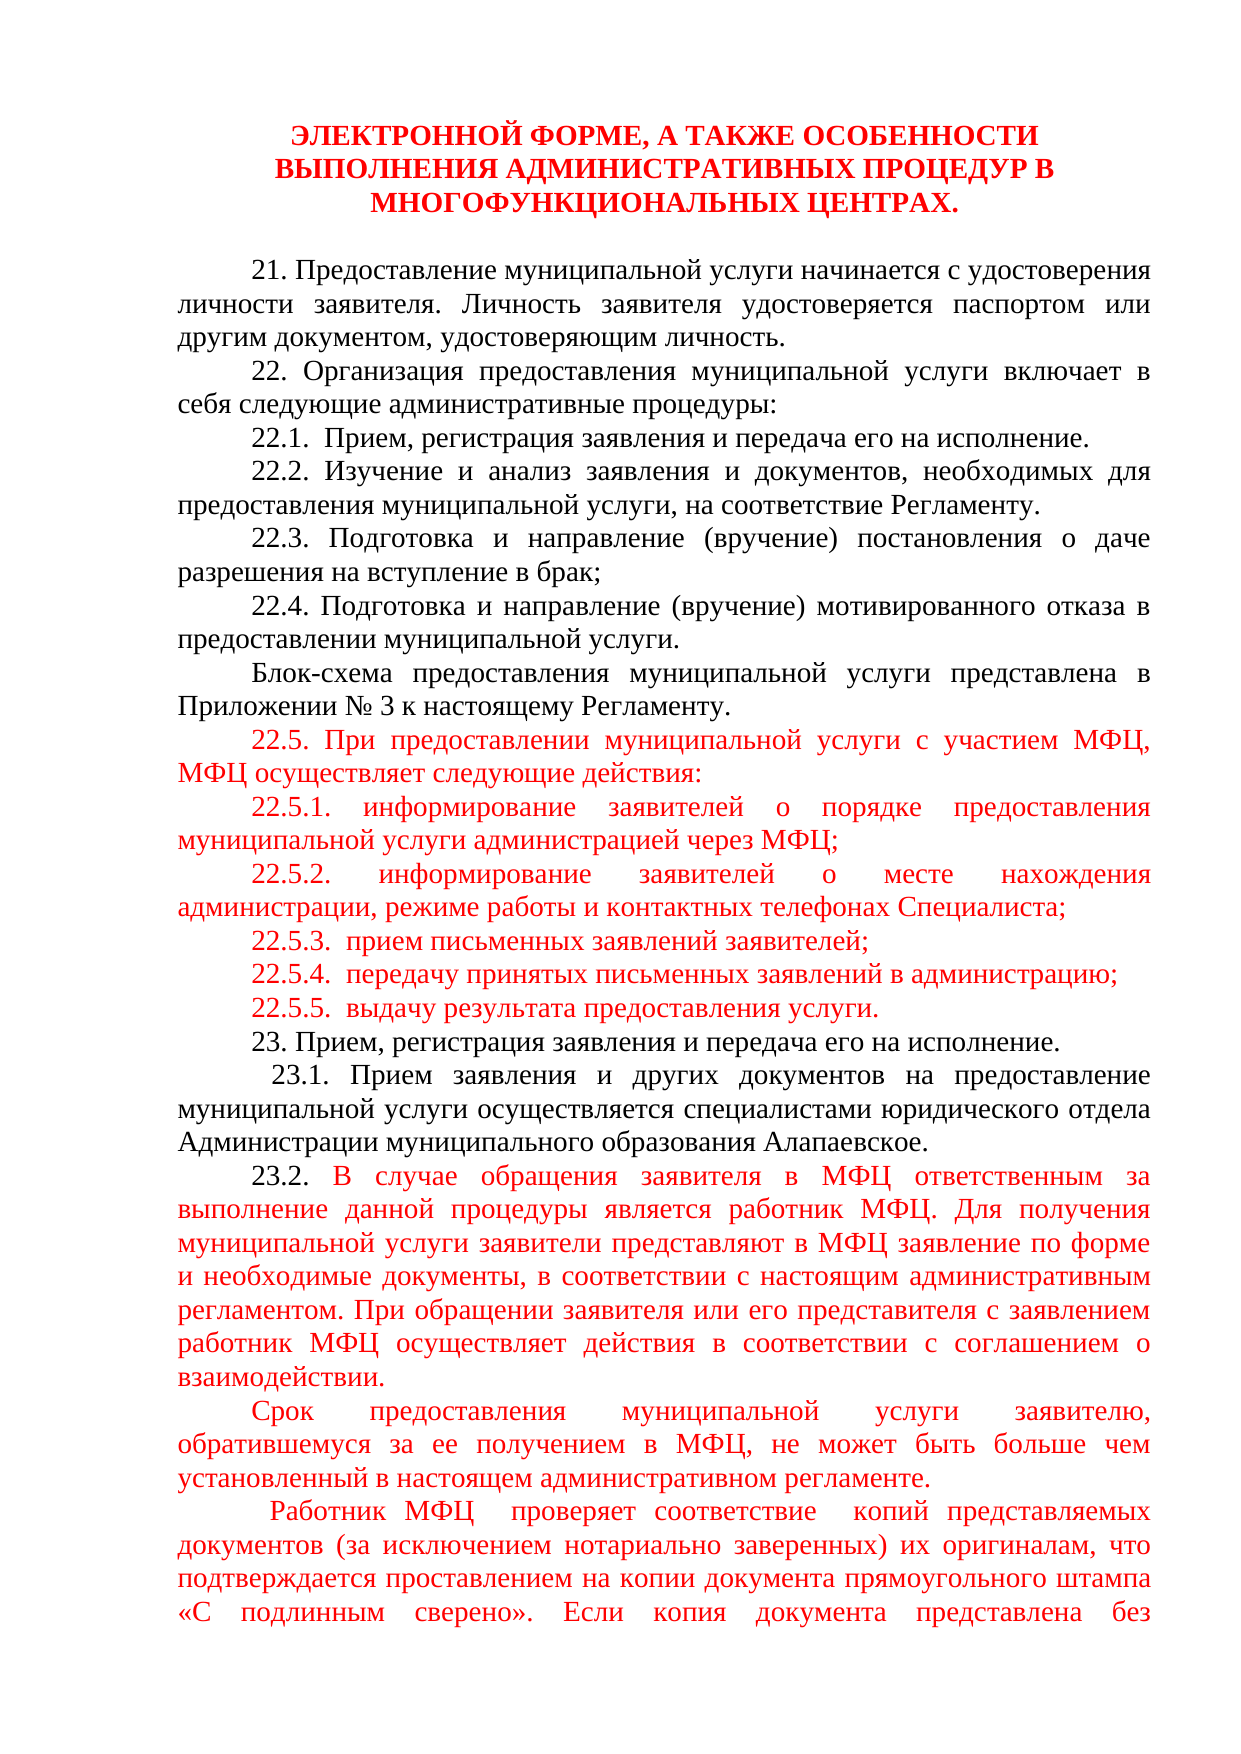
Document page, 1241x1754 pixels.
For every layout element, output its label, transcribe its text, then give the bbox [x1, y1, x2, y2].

text 22.1. Прием, регистрация заявления и передача его на исполнение. [177, 420, 1152, 453]
text 22. Организация предоставления муниципальной услуги включает в себя следующие административные процедуры: [177, 353, 1152, 420]
text 23.1. Прием заявления и других документов на предоставление муниципальной услуги осуществляется специалистами юридического отдела Администрации муниципального образования Алапаевское. [177, 1057, 1152, 1158]
text 22.5.4. передачу принятых письменных заявлений в администрацию; [177, 957, 1152, 990]
text 22.4. Подготовка и направление (вручение) мотивированного отказа в предоставлении муниципальной услуги. [177, 588, 1152, 655]
text 22.2. Изучение и анализ заявления и документов, необходимых для предоставления муниципальной услуги, на соответствие Регламенту. [177, 453, 1152, 521]
text 22.3. Подготовка и направление (вручение) постановления о даче разрешения на вступление в брак; [177, 521, 1152, 588]
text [177, 1493, 1152, 1627]
text 23.2. В случае обращения заявителя в МФЦ ответственным за выполнение данной процедуры является работник МФЦ. Для получения муниципальной услуги заявители представляют в МФЦ заявление по форме и необходимые документы, в соответствии с настоящим административным регламентом. При обращении заявителя или его представителя с заявлением работник МФЦ осуществляет действия в соответствии с соглашением о взаимодействии. [177, 1158, 1152, 1393]
text 23. Прием, регистрация заявления и передача его на исполнение. [177, 1024, 1152, 1057]
text 21. Предоставление муниципальной услуги начинается с удостоверения личности заявителя. Личность заявителя удостоверяется паспортом или другим документом, удостоверяющим личность. [177, 252, 1152, 353]
text 22.5. При предоставлении муниципальной услуги с участием МФЦ, МФЦ осуществляет следующие действия: [177, 722, 1152, 789]
text 22.5.3. прием письменных заявлений заявителей; [177, 923, 1152, 957]
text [177, 118, 1152, 219]
text Блок-схема предоставления муниципальной услуги представлена в Приложении № 3 к настоящему Регламенту. [177, 655, 1152, 722]
text 22.5.1. информирование заявителей о порядке предоставления муниципальной услуги администрацией через МФЦ; [177, 789, 1152, 856]
text Срок предоставления муниципальной услуги заявителю, обратившемуся за ее получением в МФЦ, не может быть больше чем установленный в настоящем административном регламенте. [177, 1393, 1152, 1493]
text 22.5.5. выдачу результата предоставления услуги. [177, 990, 1152, 1024]
text 22.5.2. информирование заявителей о месте нахождения администрации, режиме работы и контактных телефонах Специалиста; [177, 856, 1152, 923]
